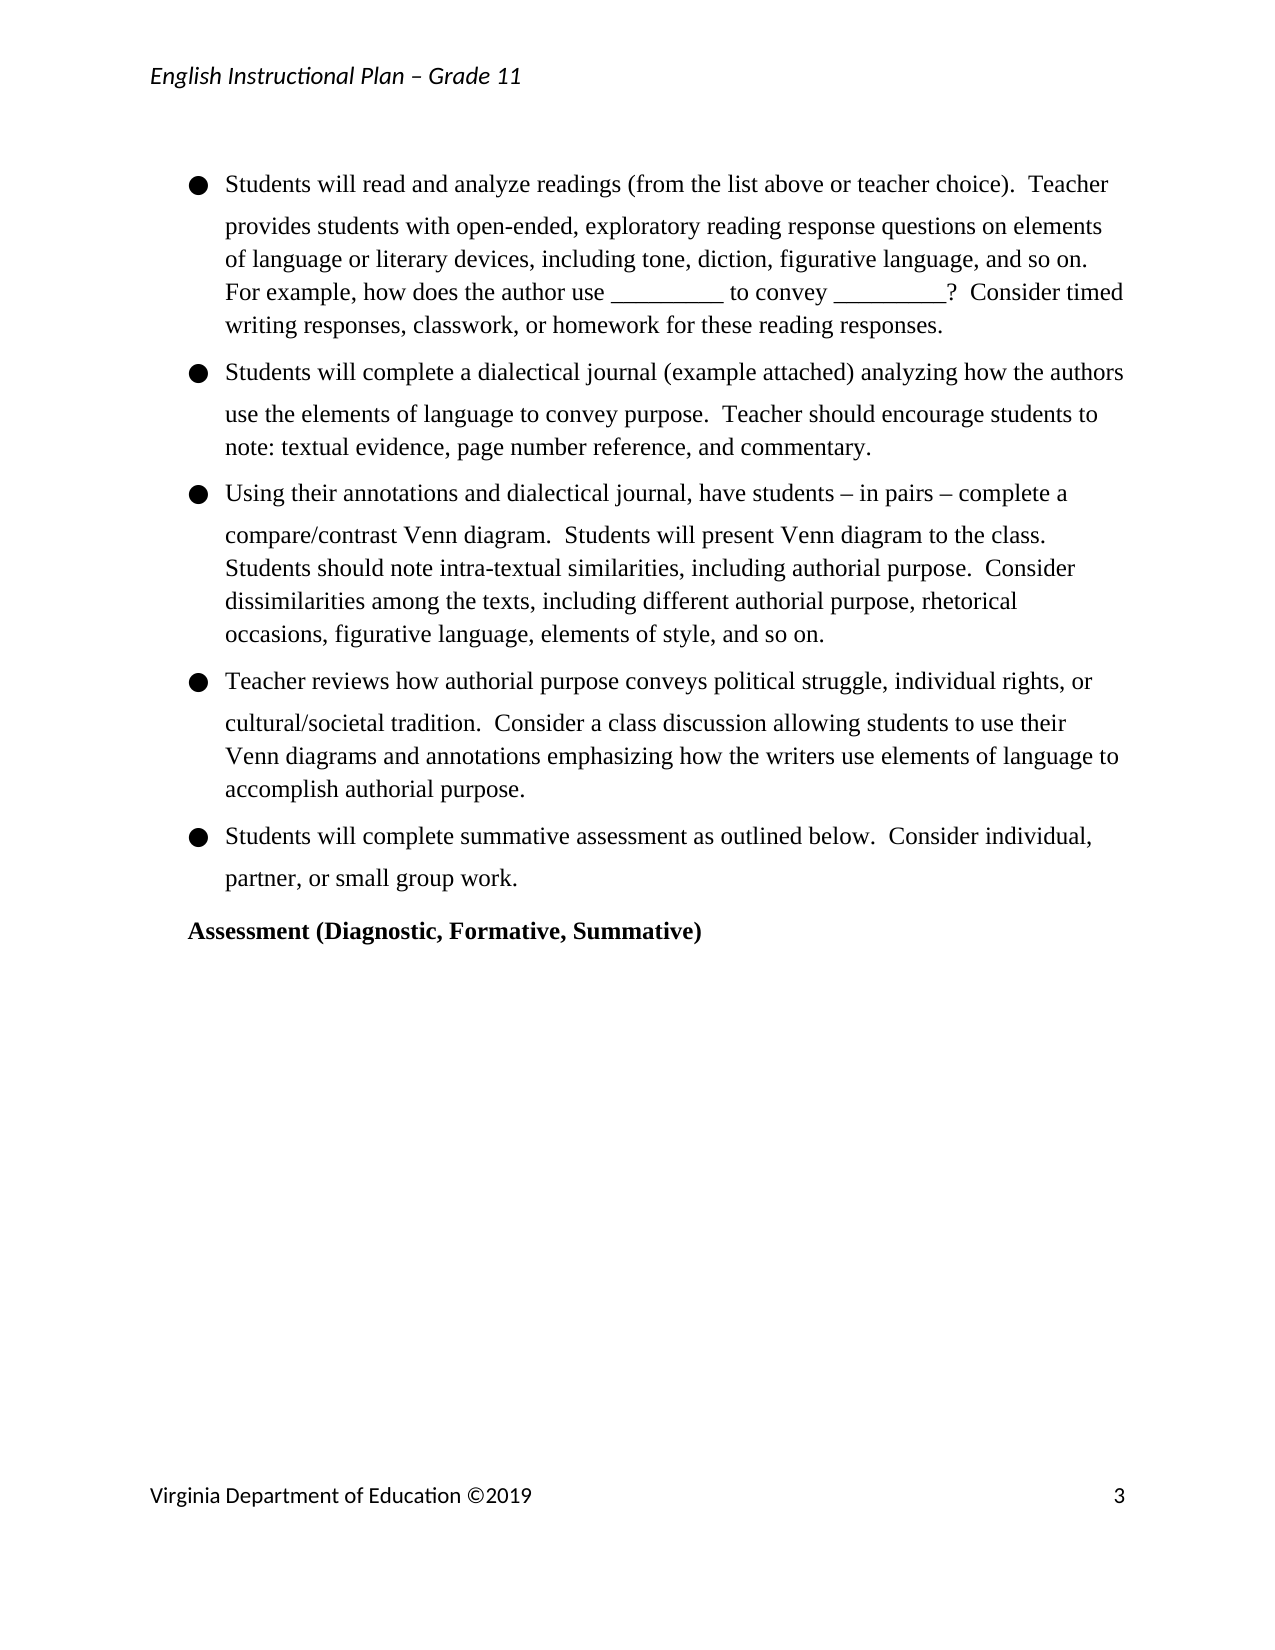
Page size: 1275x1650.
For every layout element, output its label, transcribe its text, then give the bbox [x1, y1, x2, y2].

list Teacher reviews how authorial purpose conveys political struggle, individual rights, or cultural/societal tradition. Consider a class discussion allowing students to use their Venn diagrams and annotations emphasizing how the writers use elements of language to accomplish authorial purpose. [187, 652, 1125, 803]
list Students will complete a dialectical journal (example attached) analyzing how the authors use the elements of language to convey purpose. Teacher should encourage students to note: textual evidence, page number reference, and commentary. [187, 343, 1125, 461]
list Students will read and analyze readings (from the list above or teacher choice). Teacher provides students with open-ended, exploratory reading response questions on elements of language or literary devices, including tone, diction, figurative language, and so on. For example, how does the author use _________ to convey _________? Consider timed writing responses, classwork, or homework for these reading responses. [187, 156, 1125, 339]
list Using their annotations and dialectical journal, have students – in pairs – complete a compare/contrast Venn diagram. Students will present Venn diagram to the class. Students should note intra-textual similarities, including authorial purpose. Consider dissimilarities among the texts, including different authorial purpose, rhetorical occasions, figurative language, elements of style, and so on. [187, 465, 1125, 648]
text Assessment (Diagnostic, Formative, Summative) [187, 916, 1125, 945]
list Students will complete summative assessment as outlined below. Consider individual, partner, or small group work. [187, 807, 1125, 891]
